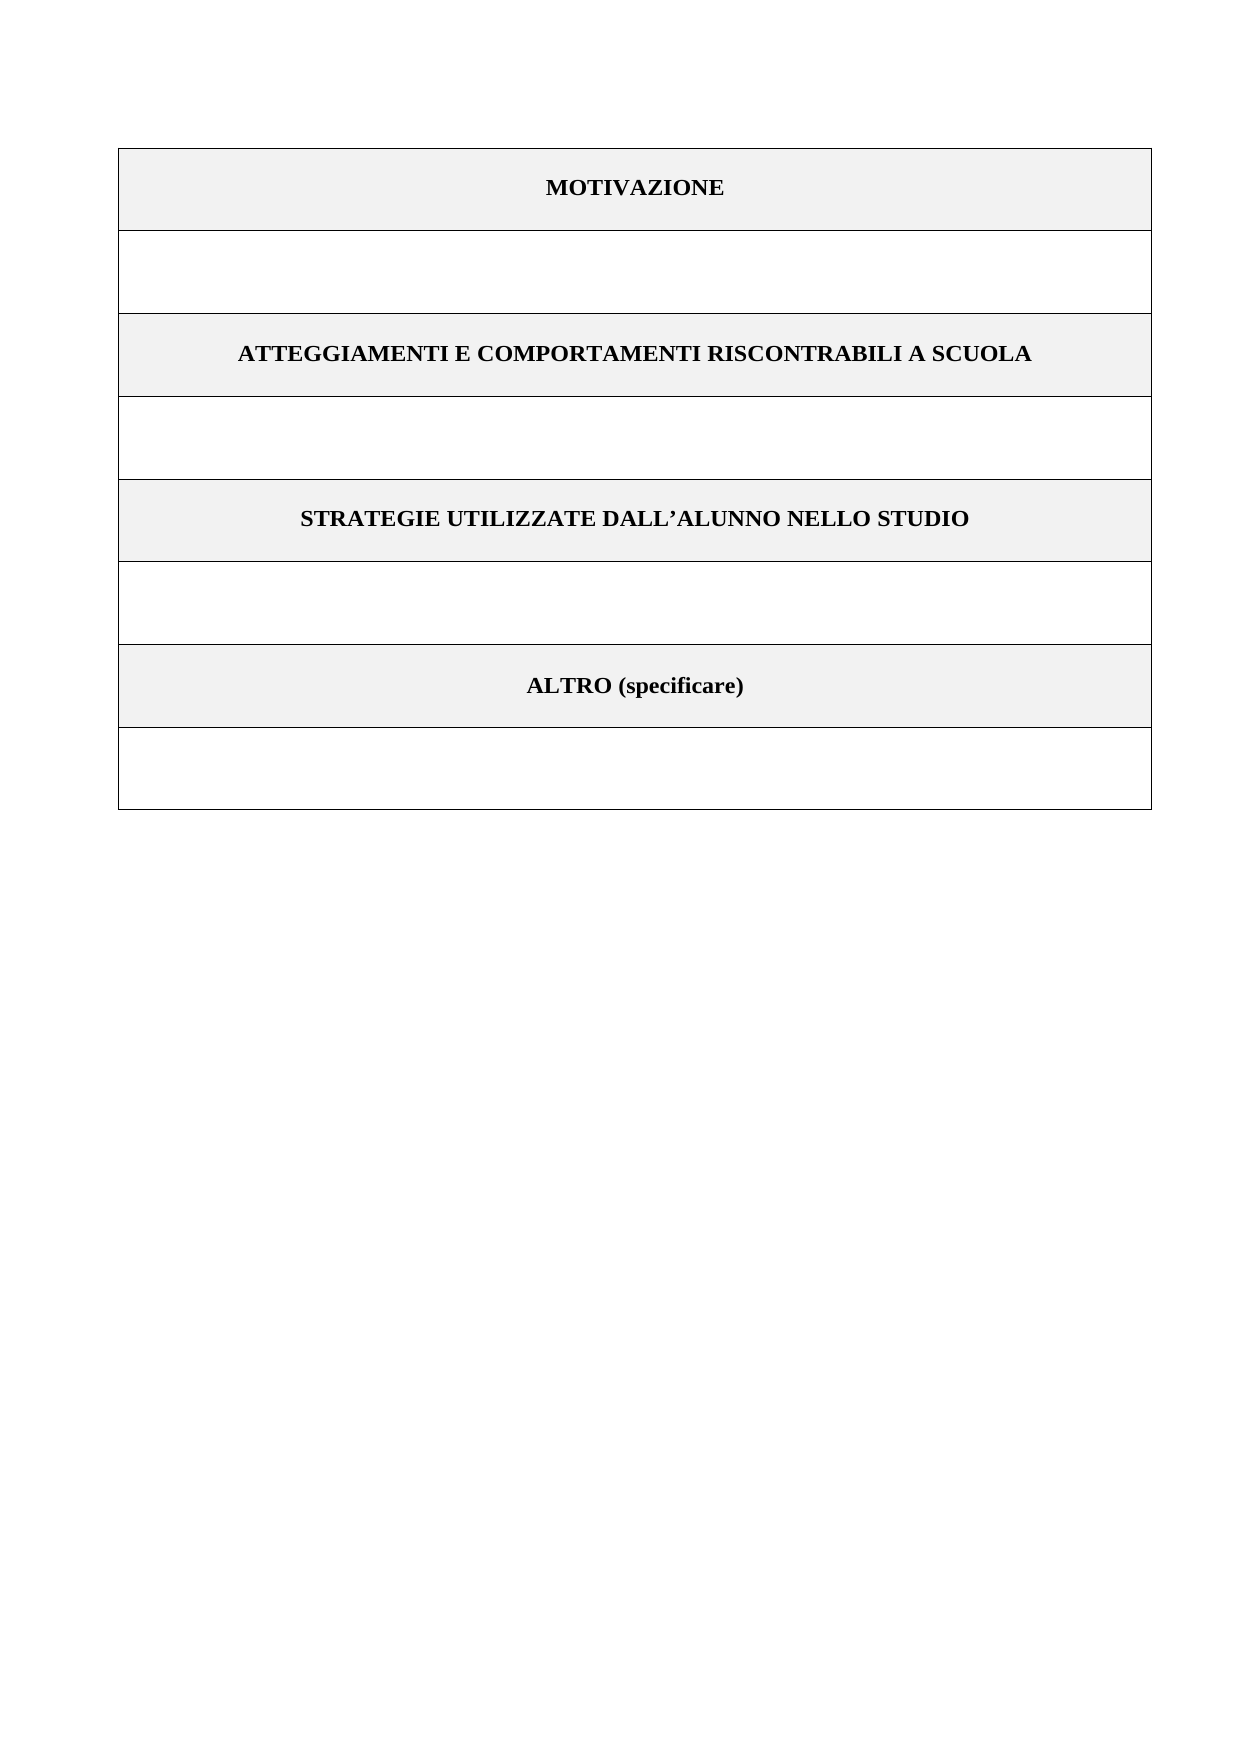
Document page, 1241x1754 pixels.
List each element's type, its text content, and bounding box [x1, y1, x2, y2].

table_cell [119, 231, 1151, 313]
table_cell ALTRO (specificare) [119, 645, 1151, 727]
table_cell [119, 728, 1151, 809]
table_cell [119, 562, 1151, 644]
table_cell [119, 397, 1151, 478]
table_header MOTIVAZIONE [119, 149, 1151, 230]
table_cell STRATEGIE UTILIZZATE DALL’ALUNNO NELLO STUDIO [119, 480, 1151, 561]
table_cell ATTEGGIAMENTI E COMPORTAMENTI RISCONTRABILI A SCUOLA [119, 314, 1151, 396]
